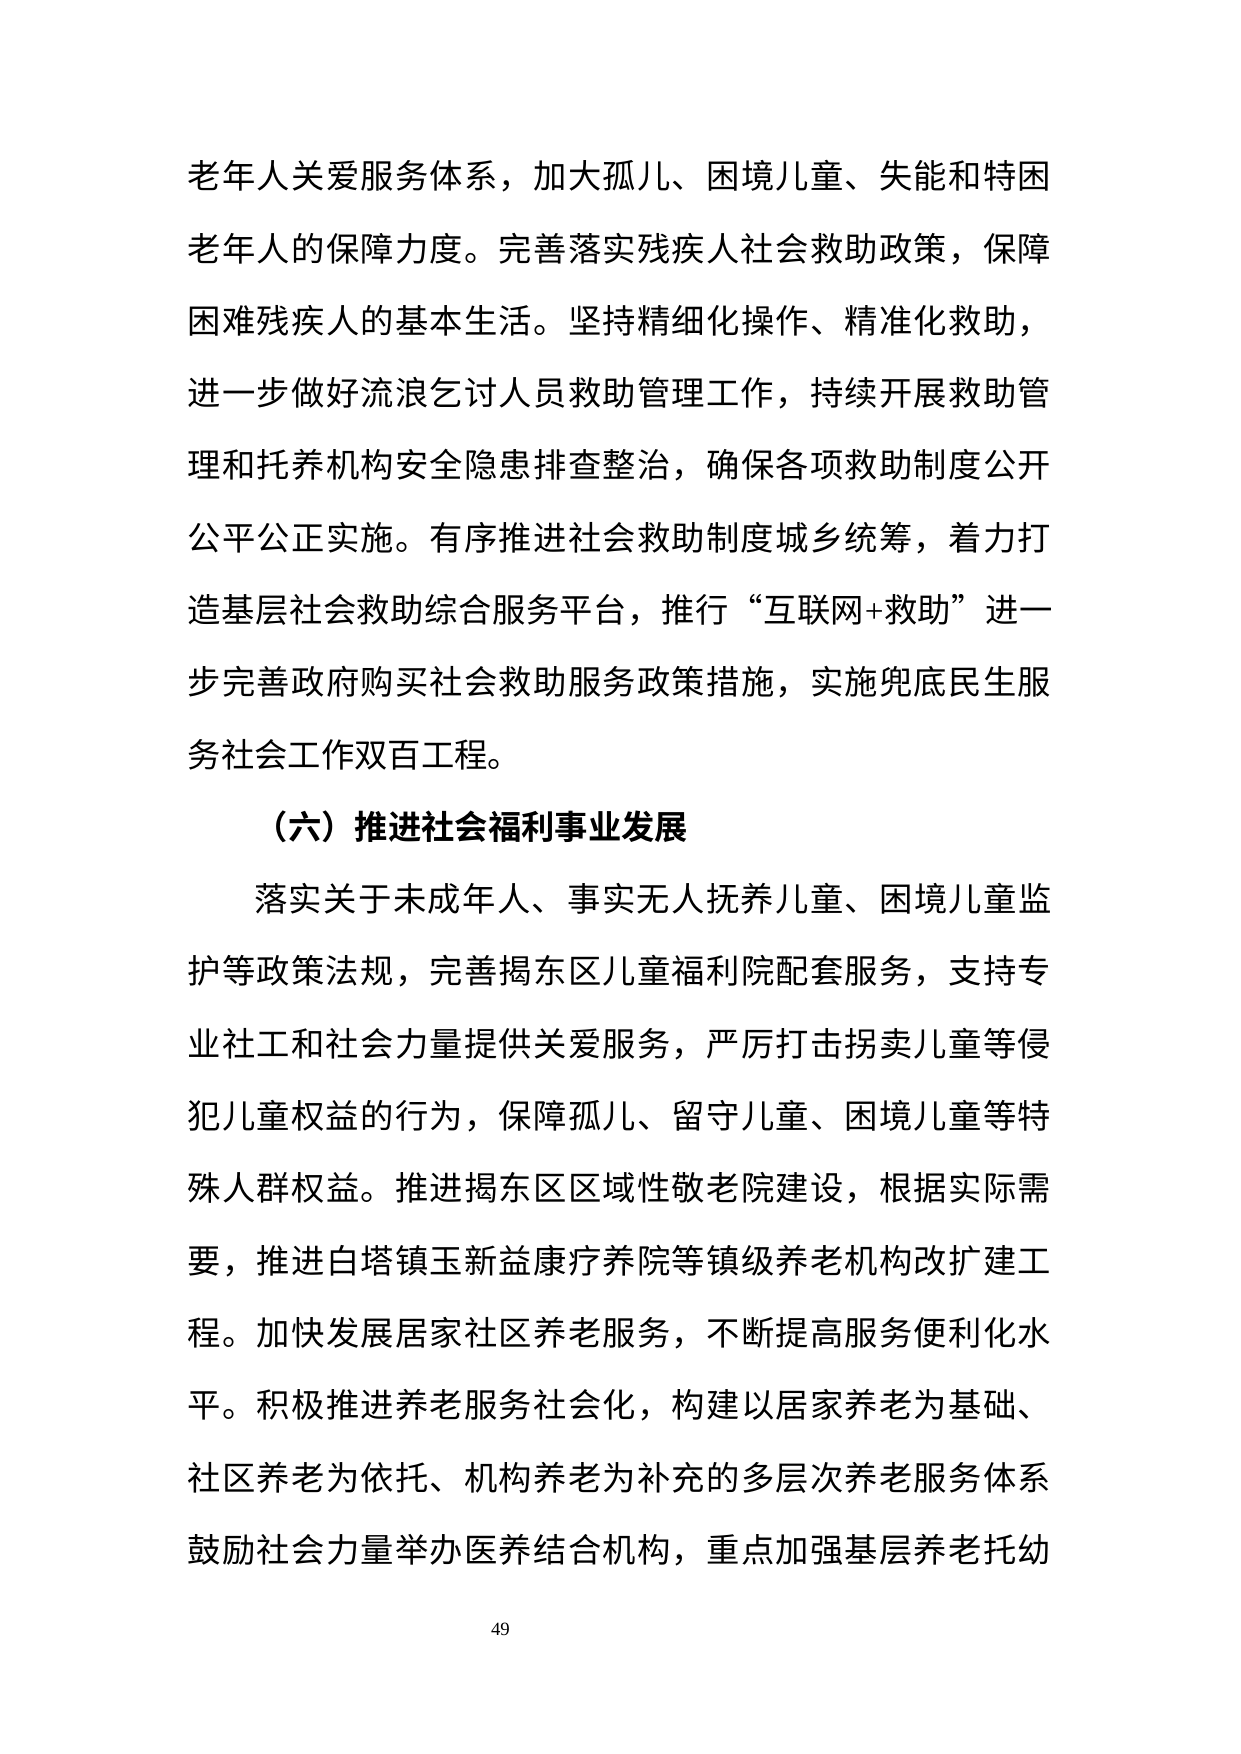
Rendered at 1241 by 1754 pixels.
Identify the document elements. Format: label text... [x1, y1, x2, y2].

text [187, 873, 1053, 1572]
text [187, 150, 1053, 777]
subtitle （六）推进社会福利事业发展 [187, 801, 1053, 849]
